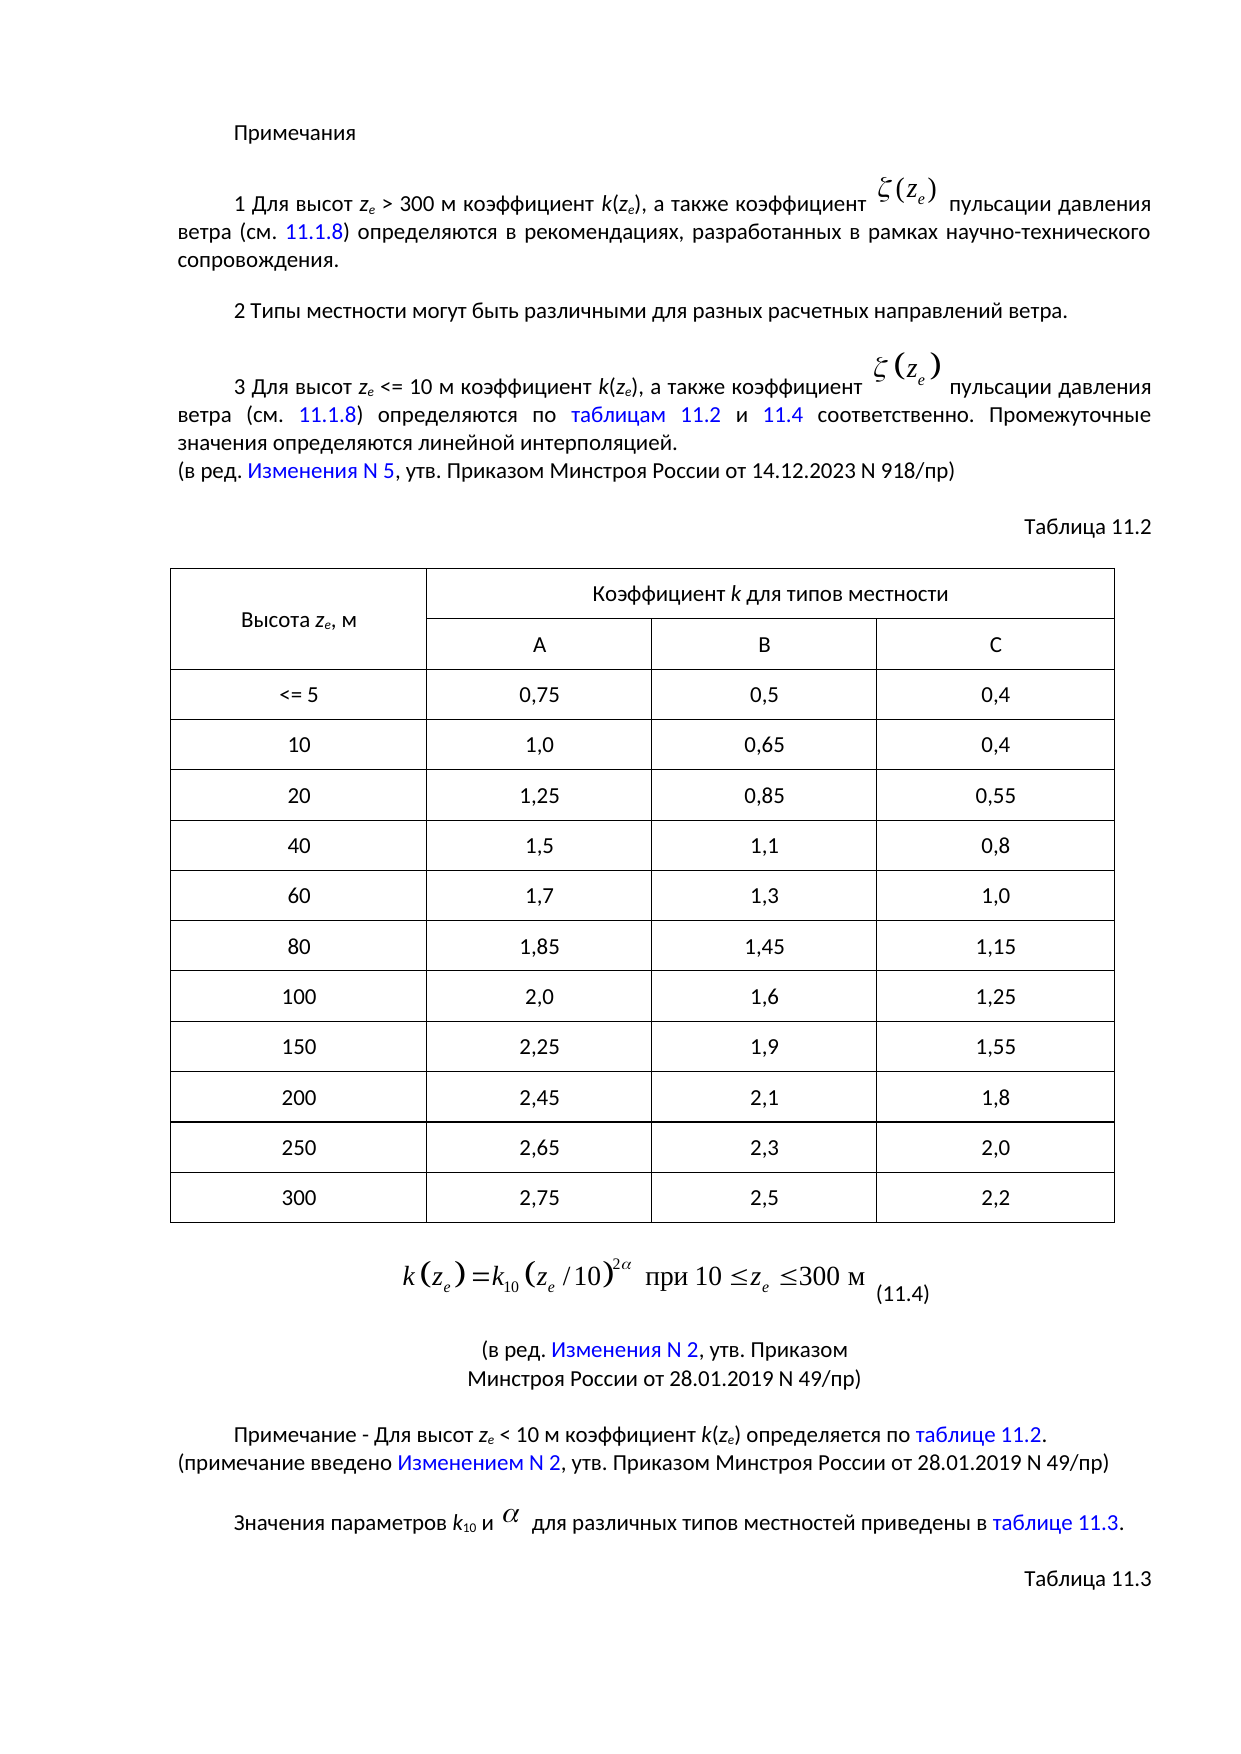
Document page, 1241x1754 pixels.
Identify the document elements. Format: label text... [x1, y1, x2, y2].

table_cell 20 [171, 770, 426, 819]
table_cell 1,5 [427, 821, 651, 870]
table_cell 100 [171, 971, 426, 1021]
table_cell 300 [171, 1173, 426, 1222]
table_cell 2,0 [427, 971, 651, 1021]
table_cell 150 [171, 1022, 426, 1071]
table_cell 0,5 [652, 670, 876, 719]
text (11.4) [177, 1251, 1152, 1308]
table_cell 0,65 [652, 720, 876, 769]
table_cell C [877, 619, 1114, 668]
table_cell 10 [171, 720, 426, 769]
table_cell 1,45 [652, 921, 876, 970]
table_cell 0,55 [877, 770, 1114, 819]
table_cell 2,2 [877, 1173, 1114, 1222]
table_cell 1,7 [427, 871, 651, 920]
text Таблица 11.2 [177, 512, 1152, 540]
table_cell 1,0 [427, 720, 651, 769]
table_cell 0,8 [877, 821, 1114, 870]
table_cell 2,5 [652, 1173, 876, 1222]
table_cell <= 5 [171, 670, 426, 719]
text 3 Для высот ze <= 10 м коэффициент k(ze), а также коэффициент пульсации давления ветра (см. 11.1.8) определяются по таблицам 11.2 и 11.4 соответственно. Промежуточные значения определяются линейной интерполяцией. [177, 347, 1152, 456]
table_cell 1,25 [427, 770, 651, 819]
table_cell 80 [171, 921, 426, 970]
table_cell 1,8 [877, 1072, 1114, 1121]
text Значения параметров k10 и для различных типов местностей приведены в таблице 11.3. [177, 1504, 1152, 1536]
table_cell B [652, 619, 876, 668]
table_cell 1,0 [877, 871, 1114, 920]
table_cell 250 [171, 1123, 426, 1172]
table_cell 1,25 [877, 971, 1114, 1021]
table_cell 2,45 [427, 1072, 651, 1121]
table_cell 2,65 [427, 1123, 651, 1172]
table_cell 0,75 [427, 670, 651, 719]
table_cell 2,0 [877, 1123, 1114, 1172]
table_cell 1,6 [652, 971, 876, 1021]
table_cell 1,9 [652, 1022, 876, 1071]
table_cell 40 [171, 821, 426, 870]
text 1 Для высот ze > 300 м коэффициент k(ze), а также коэффициент пульсации давления ветра (см. 11.1.8) определяются в рекомендациях, разработанных в рамках научно-технического сопровождения. [177, 169, 1152, 273]
table_cell 0,4 [877, 670, 1114, 719]
text Примечание - Для высот ze < 10 м коэффициент k(ze) определяется по таблице 11.2. [177, 1420, 1152, 1448]
table_cell 1,85 [427, 921, 651, 970]
text Примечания [177, 118, 1152, 146]
table_cell 2,3 [652, 1123, 876, 1172]
text (в ред. Изменения N 5, утв. Приказом Минстроя России от 14.12.2023 N 918/пр) [177, 456, 1152, 484]
text 2 Типы местности могут быть различными для разных расчетных направлений ветра. [177, 296, 1152, 324]
table_cell 2,1 [652, 1072, 876, 1121]
text (в ред. Изменения N 2, утв. Приказом [177, 1336, 1152, 1364]
table_header Коэффициент k для типов местности [427, 569, 1114, 618]
table_cell 2,25 [427, 1022, 651, 1071]
table_cell 200 [171, 1072, 426, 1121]
table_cell 1,1 [652, 821, 876, 870]
table_header Высота ze, м [171, 569, 426, 668]
text Таблица 11.3 [177, 1564, 1152, 1592]
table_cell 0,85 [652, 770, 876, 819]
table_cell 1,15 [877, 921, 1114, 970]
table_cell 1,55 [877, 1022, 1114, 1071]
table_cell 60 [171, 871, 426, 920]
table_cell 2,75 [427, 1173, 651, 1222]
text (примечание введено Изменением N 2, утв. Приказом Минстроя России от 28.01.2019 N 49/пр) [177, 1448, 1152, 1476]
table_cell A [427, 619, 651, 668]
table_cell 0,4 [877, 720, 1114, 769]
text Минстроя России от 28.01.2019 N 49/пр) [177, 1364, 1152, 1392]
table_cell 1,3 [652, 871, 876, 920]
